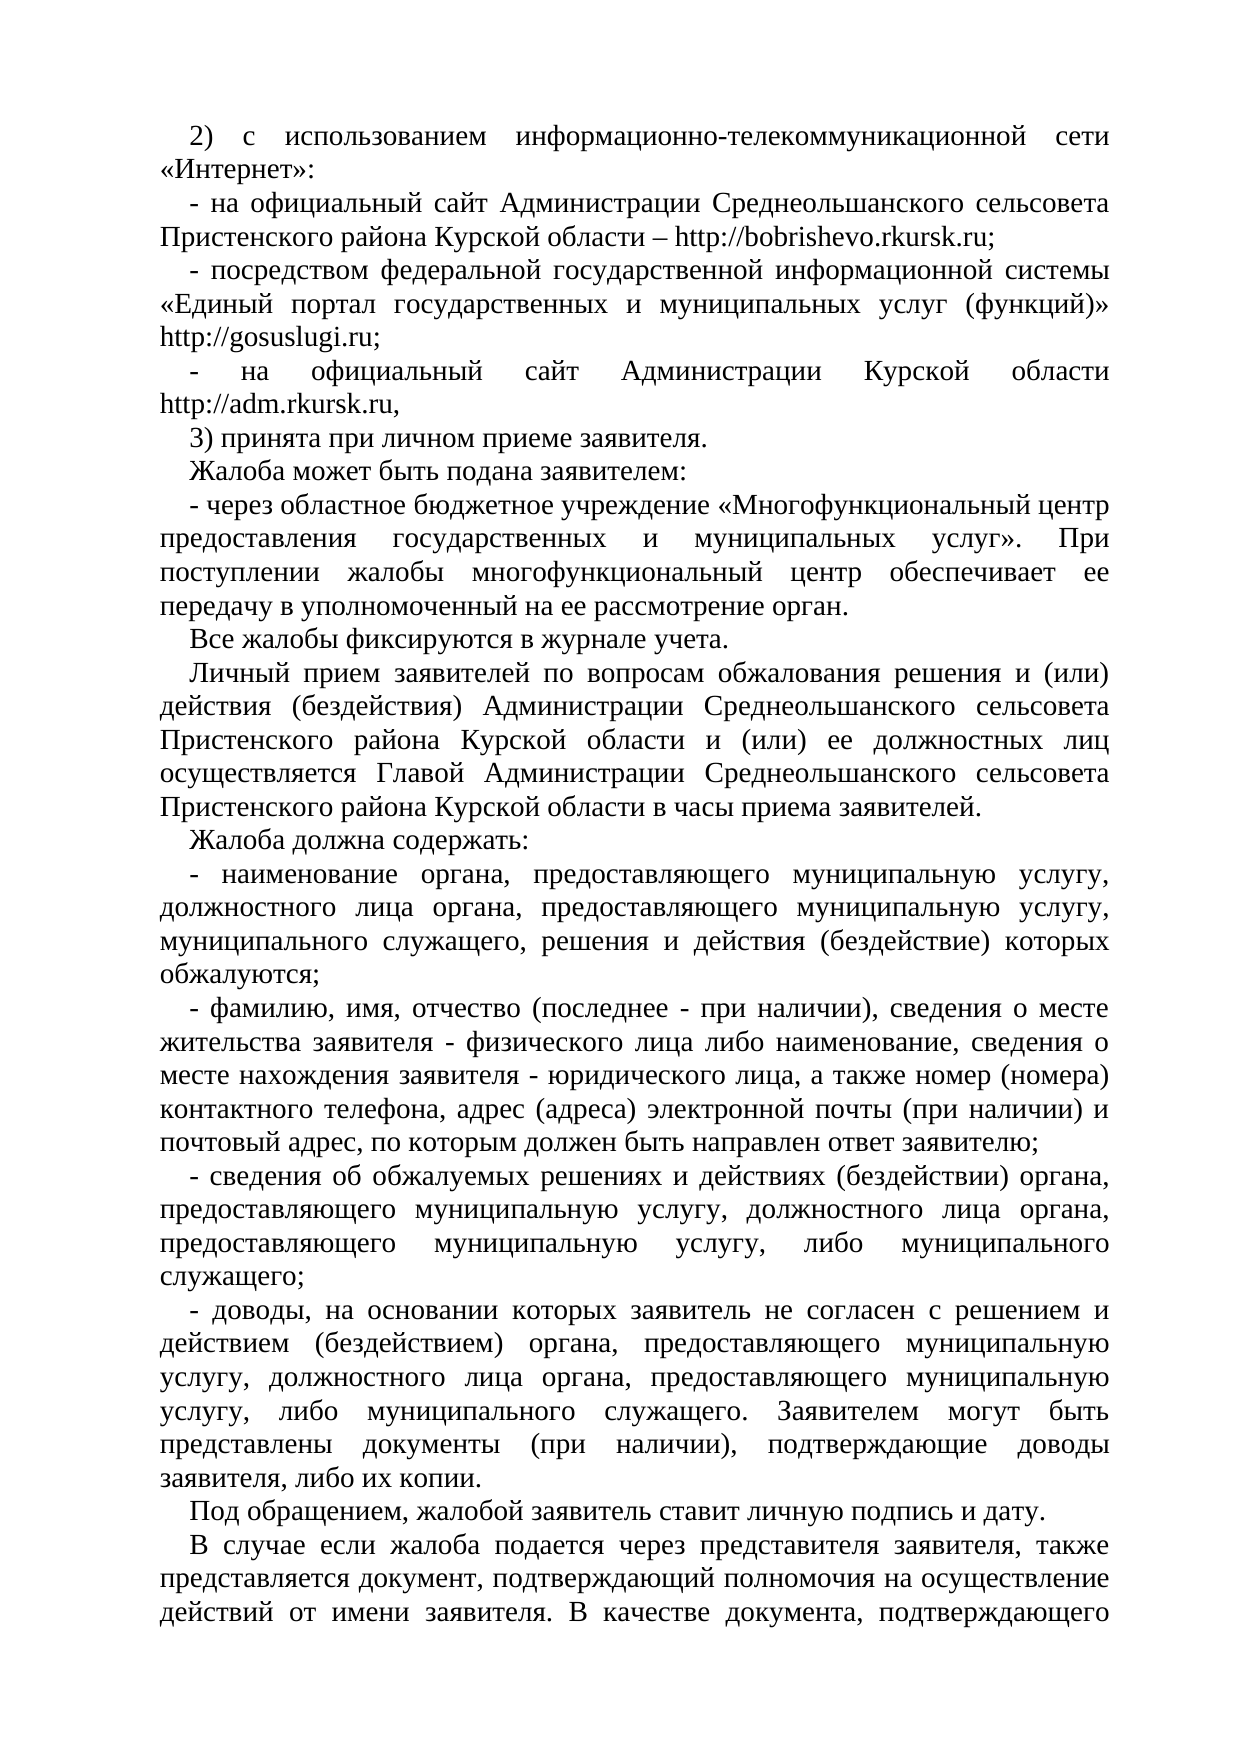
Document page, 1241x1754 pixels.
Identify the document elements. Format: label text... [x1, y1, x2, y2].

text - на официальный сайт Администрации Среднеольшанского сельсовета Пристенского района Курской области – http://bobrishevo.rkursk.ru; [159, 185, 1110, 252]
text - наименование органа, предоставляющего муниципальную услугу, должностного лица органа, предоставляющего муниципальную услугу, муниципального служащего, решения и действия (бездействие) которых обжалуются; [159, 856, 1110, 990]
text 3) принята при личном приеме заявителя. [159, 420, 1110, 453]
text Под обращением, жалобой заявитель ставит личную подпись и дату. [159, 1493, 1110, 1527]
text - через областное бюджетное учреждение «Многофункциональный центр предоставления государственных и муниципальных услуг». При поступлении жалобы многофункциональный центр обеспечивает ее передачу в уполномоченный на ее рассмотрение орган. [159, 487, 1110, 621]
text Жалоба может быть подана заявителем: [159, 453, 1110, 487]
text - доводы, на основании которых заявитель не согласен с решением и действием (бездействием) органа, предоставляющего муниципальную услугу, должностного лица органа, предоставляющего муниципальную услугу, либо муниципального служащего. Заявителем могут быть представлены документы (при наличии), подтверждающие доводы заявителя, либо их копии. [159, 1292, 1110, 1493]
text Жалоба должна содержать: [159, 822, 1110, 856]
text - на официальный сайт Администрации Курской области http://adm.rkursk.ru, [159, 353, 1110, 420]
text - посредством федеральной государственной информационной системы «Единый портал государственных и муниципальных услуг (функций)» http://gosuslugi.ru; [159, 252, 1110, 353]
text - фамилию, имя, отчество (последнее - при наличии), сведения о месте жительства заявителя - физического лица либо наименование, сведения о месте нахождения заявителя - юридического лица, а также номер (номера) контактного телефона, адрес (адреса) электронной почты (при наличии) и почтовый адрес, по которым должен быть направлен ответ заявителю; [159, 990, 1110, 1158]
text 2) с использованием информационно-телекоммуникационной сети «Интернет»: [159, 118, 1110, 185]
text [159, 1527, 1110, 1627]
text Личный прием заявителей по вопросам обжалования решения и (или) действия (бездействия) Администрации Среднеольшанского сельсовета Пристенского района Курской области и (или) ее должностных лиц осуществляется Главой Администрации Среднеольшанского сельсовета Пристенского района Курской области в часы приема заявителей. [159, 655, 1110, 822]
text - сведения об обжалуемых решениях и действиях (бездействии) органа, предоставляющего муниципальную услугу, должностного лица органа, предоставляющего муниципальную услугу, либо муниципального служащего; [159, 1158, 1110, 1292]
text Все жалобы фиксируются в журнале учета. [159, 621, 1110, 655]
